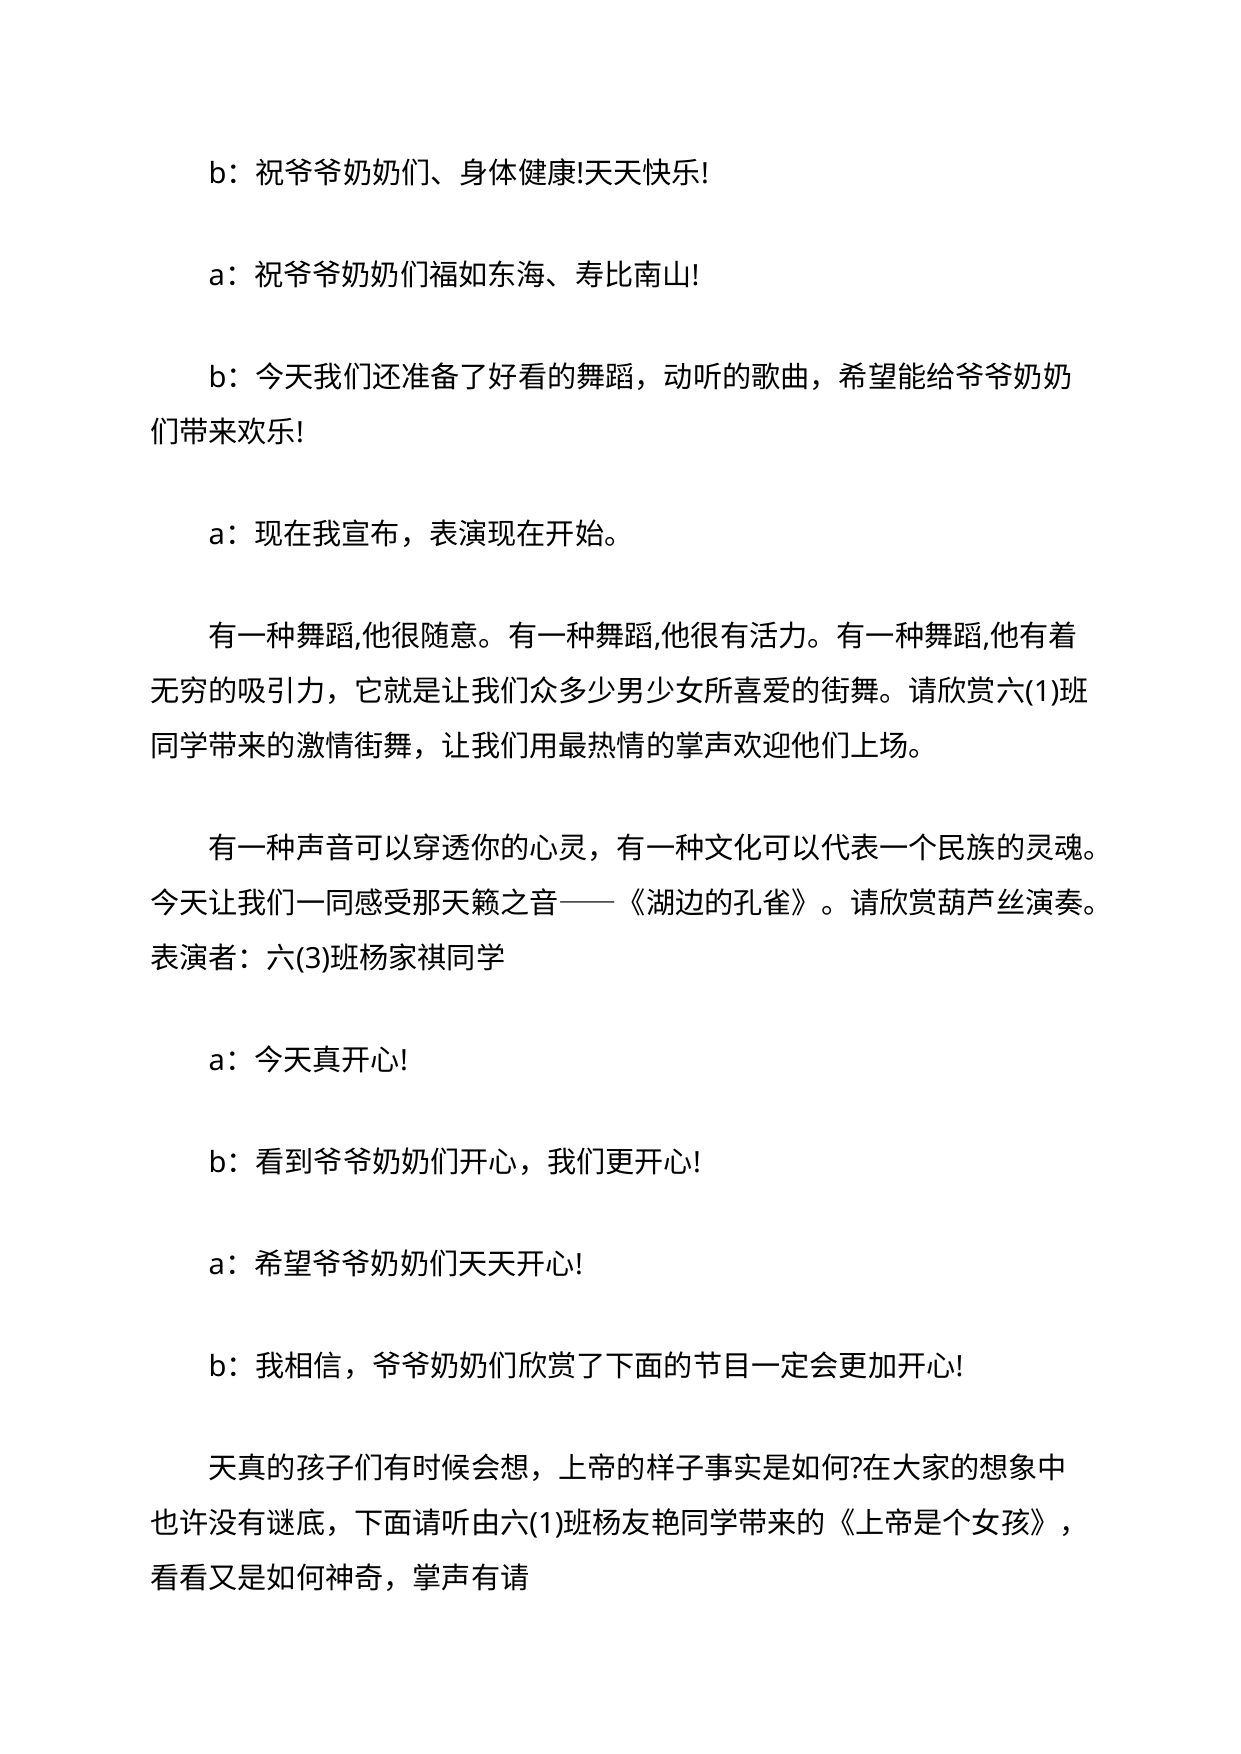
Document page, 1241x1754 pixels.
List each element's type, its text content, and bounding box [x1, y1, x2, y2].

text b：今天我们还准备了好看的舞蹈，动听的歌曲，希望能给爷爷奶奶们带来欢乐! [150, 354, 1090, 451]
text a：现在我宣布，表演现在开始。 [150, 511, 1090, 553]
text a：祝爷爷奶奶们福如东海、寿比南山! [150, 252, 1090, 294]
text b：祝爷爷奶奶们、身体健康!天天快乐! [150, 150, 1090, 192]
text b：看到爷爷奶奶们开心，我们更开心! [150, 1138, 1090, 1181]
text a：希望爷爷奶奶们天天开心! [150, 1240, 1090, 1283]
text 天真的孩子们有时候会想，上帝的样子事实是如何?在大家的想象中也许没有谜底，下面请听由六(1)班杨友艳同学带来的《上帝是个女孩》，看看又是如何神奇，掌声有请 [150, 1444, 1090, 1597]
text a：今天真开心! [150, 1036, 1090, 1079]
text b：我相信，爷爷奶奶们欣赏了下面的节目一定会更加开心! [150, 1342, 1090, 1385]
text 有一种声音可以穿透你的心灵，有一种文化可以代表一个民族的灵魂。今天让我们一同感受那天籁之音——《湖边的孔雀》。请欣赏葫芦丝演奏。表演者：六(3)班杨家祺同学 [150, 825, 1090, 977]
text 有一种舞蹈,他很随意。有一种舞蹈,他很有活力。有一种舞蹈,他有着无穷的吸引力，它就是让我们众多少男少女所喜爱的街舞。请欣赏六(1)班同学带来的激情街舞，让我们用最热情的掌声欢迎他们上场。 [150, 613, 1090, 765]
